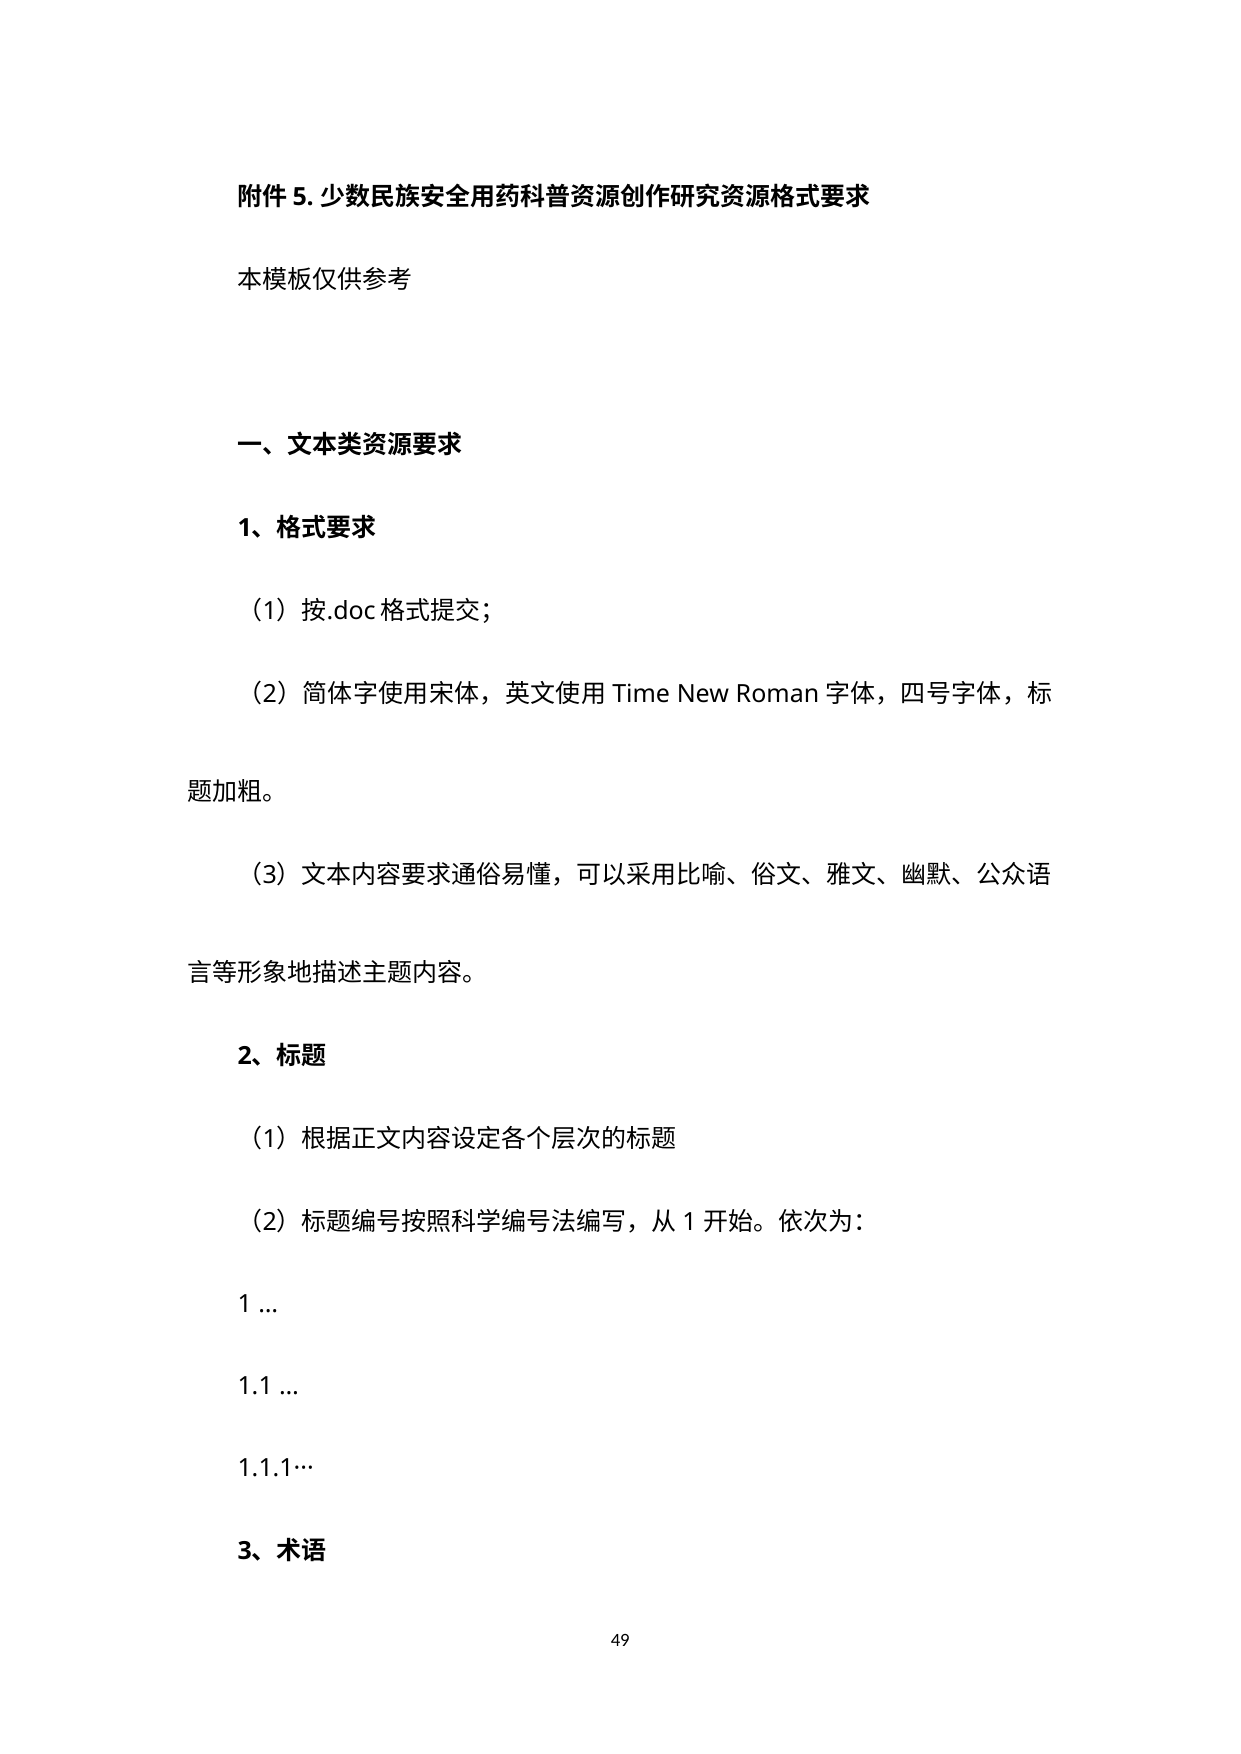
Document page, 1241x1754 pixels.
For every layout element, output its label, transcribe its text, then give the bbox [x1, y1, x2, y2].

text （1）按.doc格式提交； [187, 576, 1053, 641]
text 1.1 … [187, 1352, 1053, 1417]
text 1、格式要求 [187, 493, 1053, 558]
text （2）简体字使用宋体，英文使用Time New Roman字体，四号字体，标题加粗。 [187, 659, 1053, 822]
text 1.1.1··· [187, 1434, 1053, 1499]
text 本模板仅供参考 [187, 245, 1053, 310]
text 1 … [187, 1270, 1053, 1335]
text （2）标题编号按照科学编号法编写，从 1 开始。依次为： [187, 1187, 1053, 1252]
text （1）根据正文内容设定各个层次的标题 [187, 1104, 1053, 1169]
text 一、文本类资源要求 [187, 410, 1053, 475]
text 3、术语 [187, 1516, 1053, 1581]
text （3）文本内容要求通俗易懂，可以采用比喻、俗文、雅文、幽默、公众语言等形象地描述主题内容。 [187, 840, 1053, 1003]
text 附件5. 少数民族安全用药科普资源创作研究资源格式要求 [187, 162, 1053, 227]
text 2、标题 [187, 1021, 1053, 1086]
